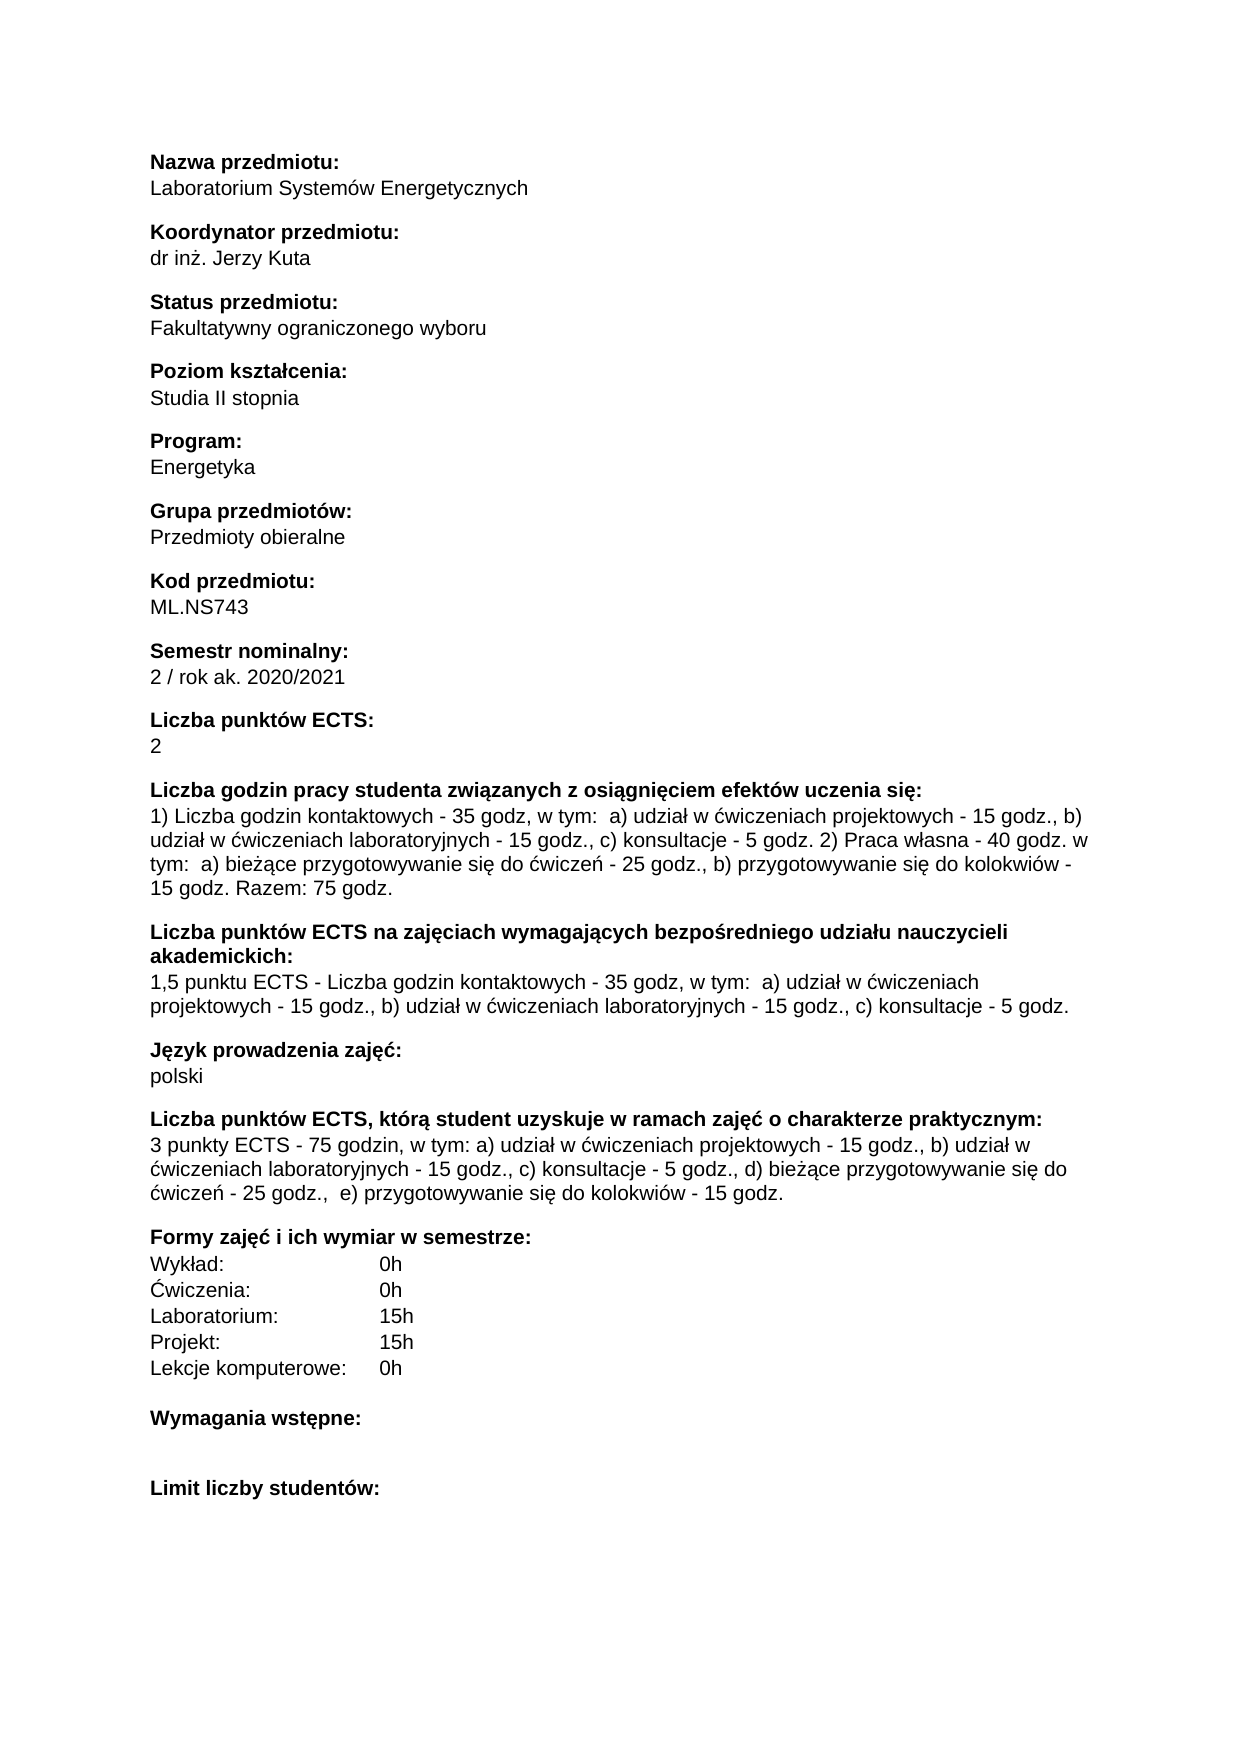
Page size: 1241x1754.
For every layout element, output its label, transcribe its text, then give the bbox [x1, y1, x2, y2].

table_header Wykład: [140, 1252, 367, 1276]
text Przedmioty obieralne [150, 525, 1090, 549]
text 1) Liczba godzin kontaktowych - 35 godz, w tym: a) udział w ćwiczeniach projektowych - 15 godz., b) udział w ćwiczeniach laboratoryjnych - 15 godz., c) konsultacje - 5 godz. 2) Praca własna - 40 godz. w tym: a) bieżące przygotowywanie się do ćwiczeń - 25 godz., b) przygotowywanie się do kolokwiów - 15 godz. Razem: 75 godz. [150, 804, 1090, 900]
table_cell 15h [369, 1328, 597, 1354]
text Studia II stopnia [150, 385, 1090, 409]
table_cell 0h [369, 1276, 597, 1302]
table_cell Laboratorium: [140, 1304, 367, 1328]
text 2 [150, 734, 1090, 758]
text Formy zajęć i ich wymiar w semestrze: [150, 1225, 1090, 1249]
text Liczba punktów ECTS, którą student uzyskuje w ramach zajęć o charakterze praktycznym: [150, 1107, 1090, 1131]
text Grupa przedmiotów: [150, 499, 1090, 523]
table_cell 0h [369, 1354, 597, 1380]
table_header 0h [369, 1252, 597, 1276]
table_cell 15h [369, 1302, 597, 1328]
text Koordynator przedmiotu: [150, 220, 1090, 244]
table_cell Ćwiczenia: [140, 1278, 367, 1302]
text Program: [150, 429, 1090, 453]
text 3 punkty ECTS - 75 godzin, w tym: a) udział w ćwiczeniach projektowych - 15 godz., b) udział w ćwiczeniach laboratoryjnych - 15 godz., c) konsultacje - 5 godz., d) bieżące przygotowywanie się do ćwiczeń - 25 godz., e) przygotowywanie się do kolokwiów - 15 godz. [150, 1133, 1090, 1205]
text 2 / rok ak. 2020/2021 [150, 664, 1090, 688]
text Semestr nominalny: [150, 638, 1090, 662]
text Kod przedmiotu: [150, 569, 1090, 593]
table_cell Projekt: [140, 1330, 367, 1354]
table_cell Lekcje komputerowe: [140, 1356, 367, 1380]
text Liczba godzin pracy studenta związanych z osiągnięciem efektów uczenia się: [150, 778, 1090, 802]
text ML.NS743 [150, 595, 1090, 619]
text Energetyka [150, 455, 1090, 479]
text Limit liczby studentów: [150, 1476, 1090, 1499]
text 1,5 punktu ECTS - Liczba godzin kontaktowych - 35 godz, w tym: a) udział w ćwiczeniach projektowych - 15 godz., b) udział w ćwiczeniach laboratoryjnych - 15 godz., c) konsultacje - 5 godz. [150, 970, 1090, 1018]
text Status przedmiotu: [150, 289, 1090, 313]
text Wymagania wstępne: [150, 1406, 1090, 1430]
text Fakultatywny ograniczonego wyboru [150, 316, 1090, 339]
text polski [150, 1063, 1090, 1087]
text Liczba punktów ECTS: [150, 708, 1090, 732]
text Laboratorium Systemów Energetycznych [150, 176, 1090, 200]
text Liczba punktów ECTS na zajęciach wymagających bezpośredniego udziału nauczycieli akademickich: [150, 920, 1090, 968]
text Poziom kształcenia: [150, 359, 1090, 383]
text Nazwa przedmiotu: [150, 150, 1090, 174]
text dr inż. Jerzy Kuta [150, 246, 1090, 270]
text Język prowadzenia zajęć: [150, 1037, 1090, 1061]
